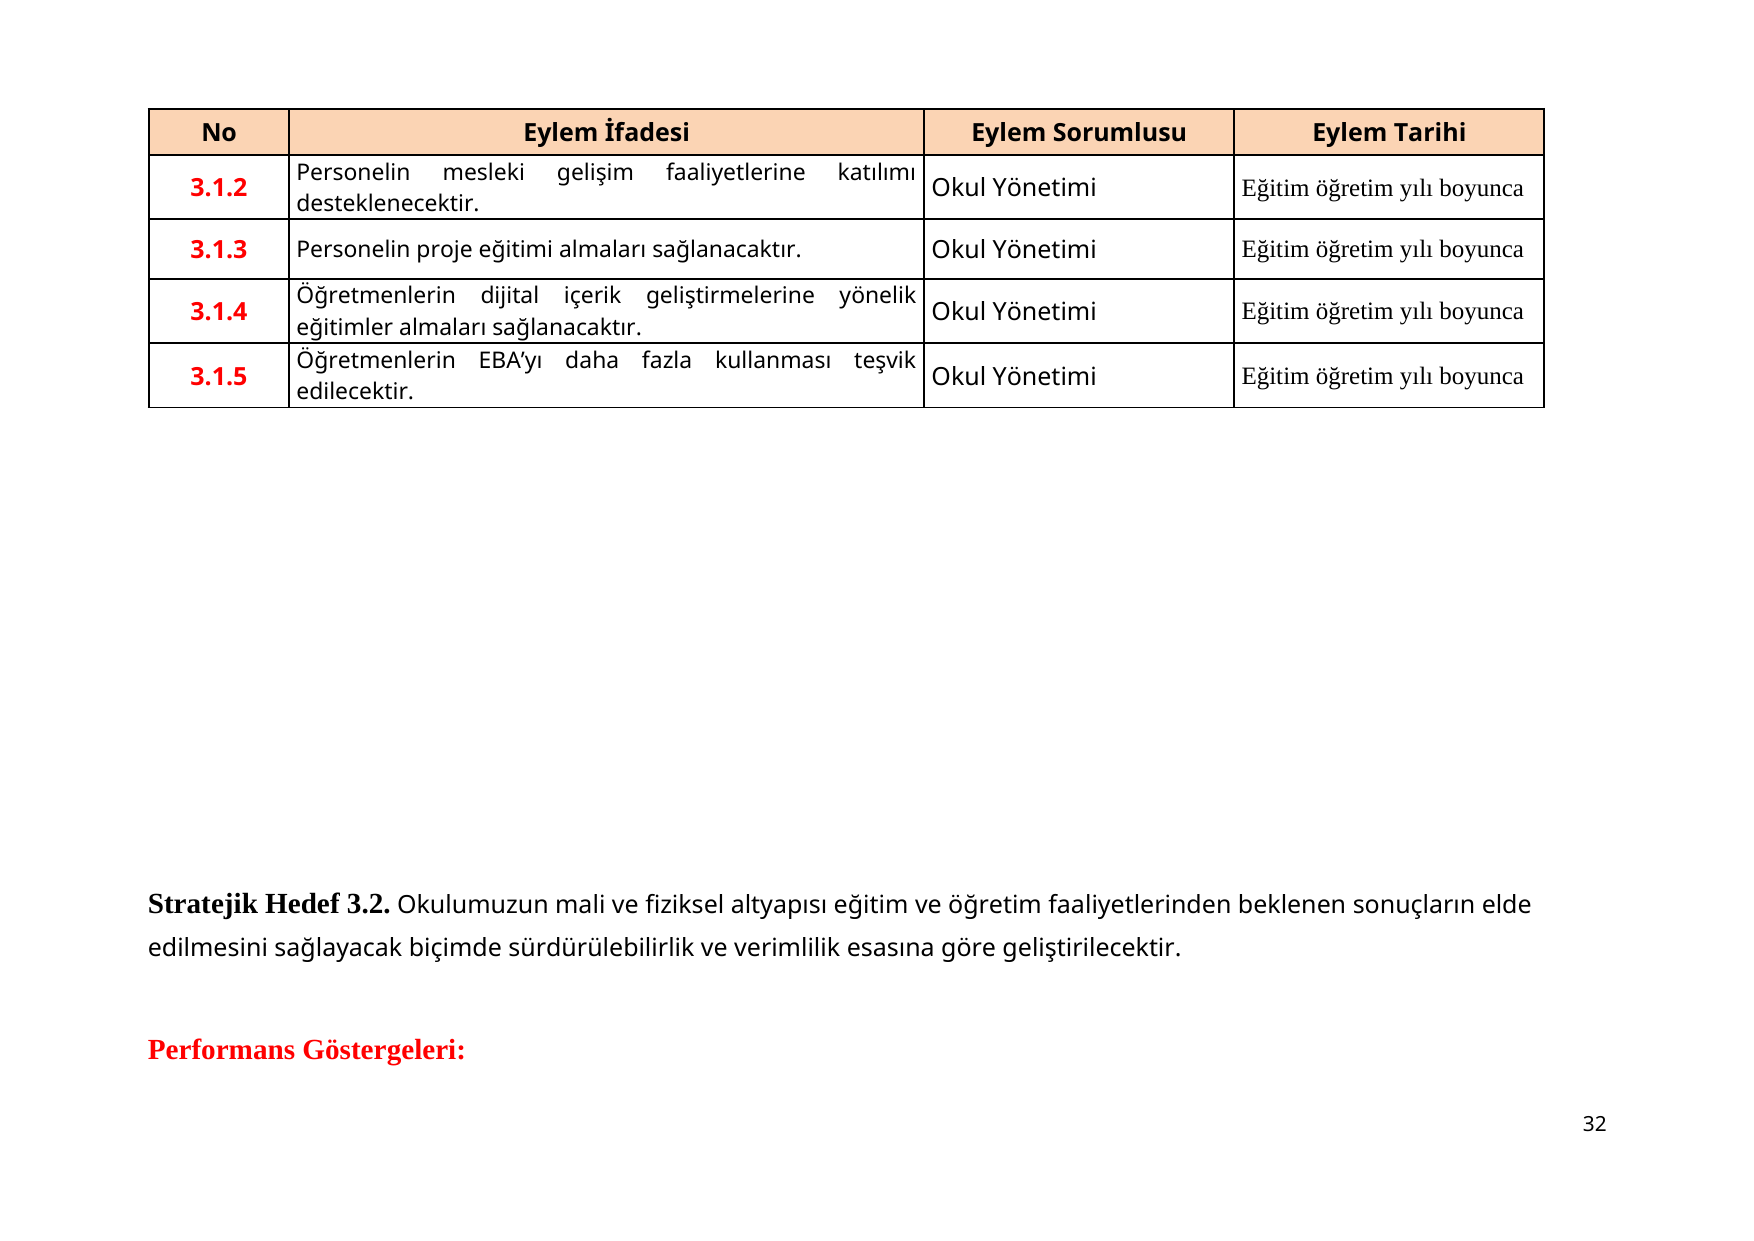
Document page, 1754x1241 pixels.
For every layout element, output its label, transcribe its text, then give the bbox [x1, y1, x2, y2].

table_cell 3.1.4 [150, 280, 288, 342]
table_cell Eğitim öğretim yılı boyunca [1235, 220, 1543, 277]
table_cell 3.1.2 [150, 156, 288, 218]
table_cell Eğitim öğretim yılı boyunca [1235, 280, 1543, 342]
table_cell Eğitim öğretim yılı boyunca [1235, 344, 1543, 407]
table_cell 3.1.3 [150, 220, 288, 277]
table_cell Okul Yönetimi [925, 156, 1233, 218]
table_cell Öğretmenlerin dijital içerik geliştirmelerine yönelik eğitimler almaları sağlanacaktır. [290, 280, 923, 342]
table_header Eylem İfadesi [290, 110, 923, 154]
table_cell Personelin proje eğitimi almaları sağlanacaktır. [290, 220, 923, 277]
table_cell Okul Yönetimi [925, 280, 1233, 342]
text Performans Göstergeleri: [148, 1032, 1606, 1065]
table_header No [150, 110, 288, 154]
table_header Eylem Sorumlusu [925, 110, 1233, 154]
table_header Eylem Tarihi [1235, 110, 1543, 154]
table_cell Öğretmenlerin EBA’yı daha fazla kullanması teşvik edilecektir. [290, 344, 923, 407]
table_cell Okul Yönetimi [925, 344, 1233, 407]
table_cell Personelin mesleki gelişim faaliyetlerine katılımı desteklenecektir. [290, 156, 923, 218]
table_cell 3.1.5 [150, 344, 288, 407]
table_cell Eğitim öğretim yılı boyunca [1235, 156, 1543, 218]
text Stratejik Hedef 3.2. Okulumuzun mali ve fiziksel altyapısı eğitim ve öğretim faaliyetlerinden beklenen sonuçların elde edilmesini sağlayacak biçimde sürdürülebilirlik ve verimlilik esasına göre geliştirilecektir. [148, 887, 1606, 964]
table_cell Okul Yönetimi [925, 220, 1233, 277]
